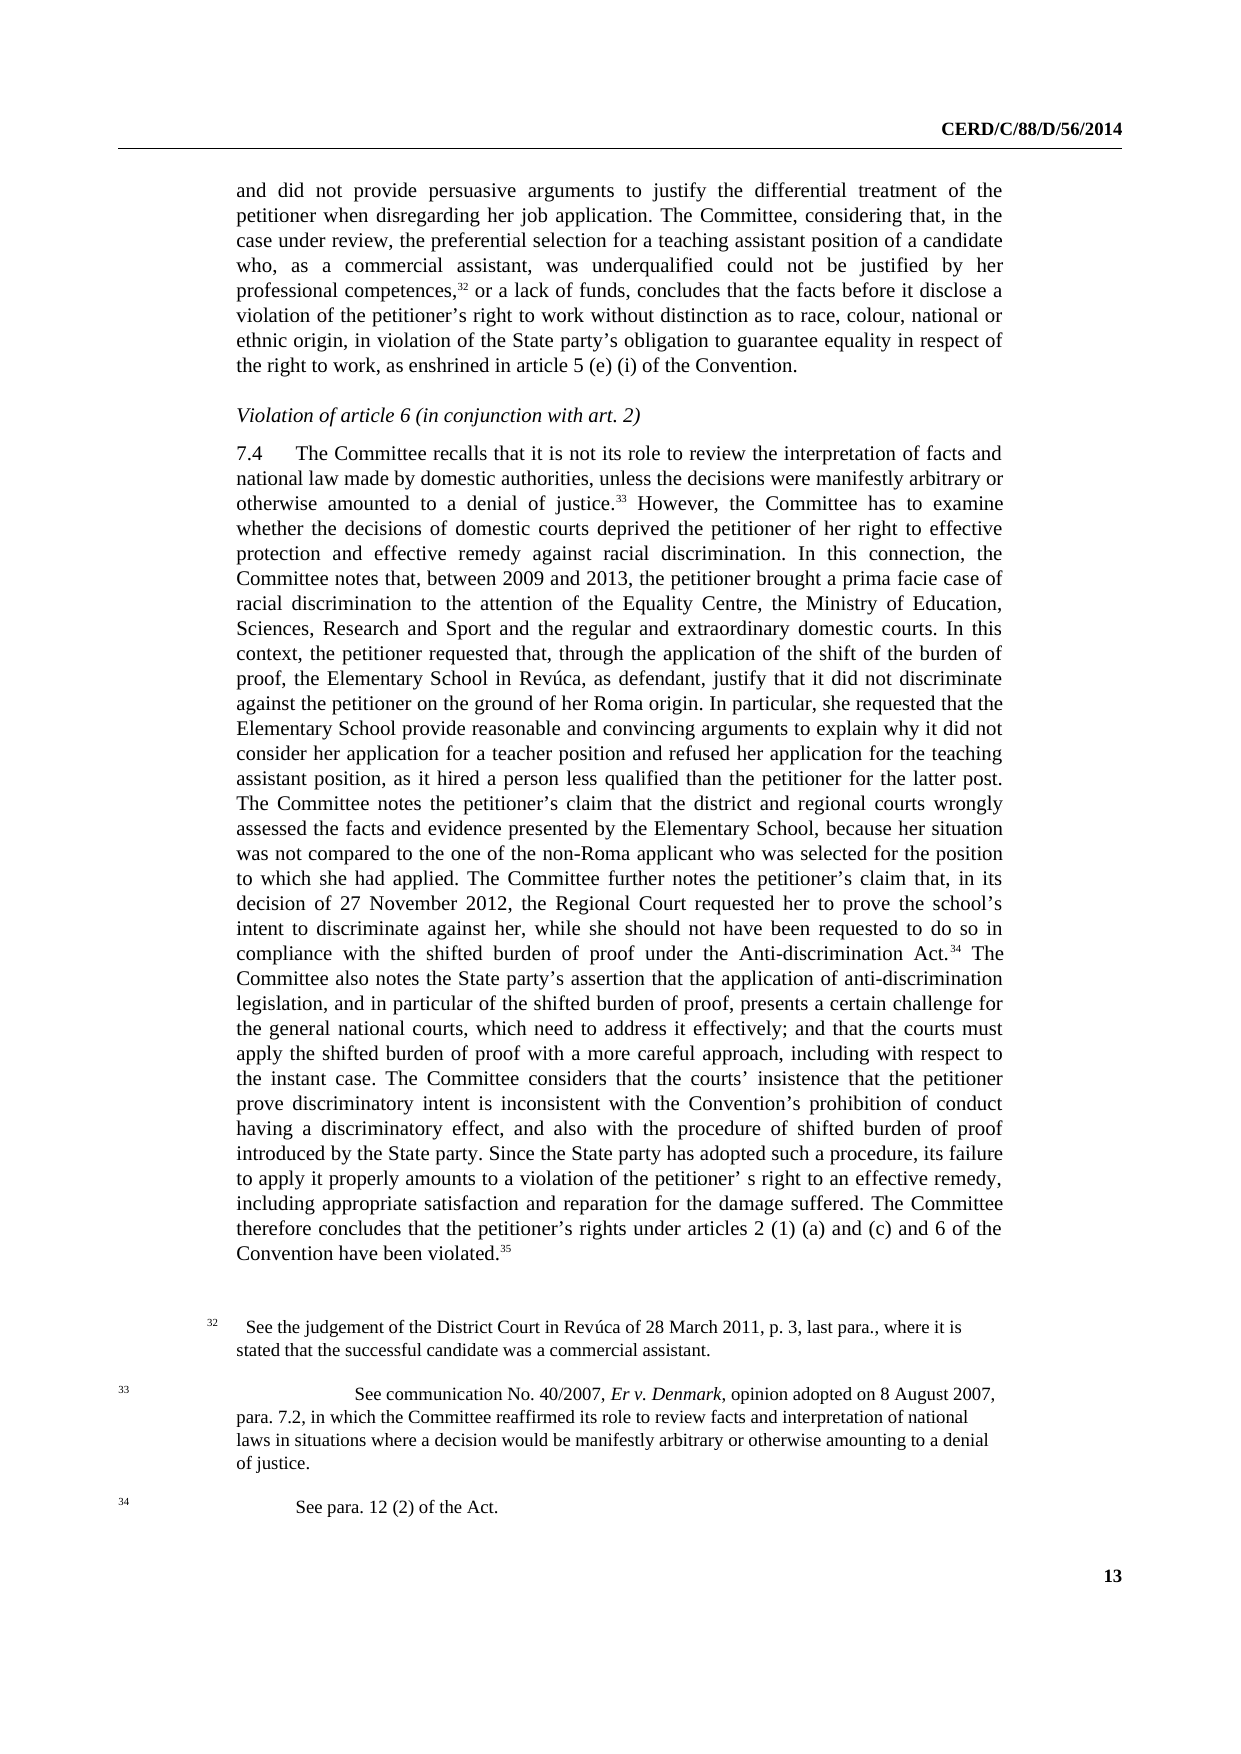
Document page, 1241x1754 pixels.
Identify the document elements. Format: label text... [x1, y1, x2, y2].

text 7.4 The Committee recalls that it is not its role to review the interpretation of facts and national law made by domestic authorities, unless the decisions were manifestly arbitrary or otherwise amounted to a denial of justice. However, the Committee has to examine whether the decisions of domestic courts deprived the petitioner of her right to effective protection and effective remedy against racial discrimination. In this connection, the Committee notes that, between 2009 and 2013, the petitioner brought a prima facie case of racial discrimination to the attention of the Equality Centre, the Ministry of Education, Sciences, Research and Sport and the regular and extraordinary domestic courts. In this context, the petitioner requested that, through the application of the shift of the burden of proof, the Elementary School in Revúca, as defendant, justify that it did not discriminate against the petitioner on the ground of her Roma origin. In particular, she requested that the Elementary School provide reasonable and convincing arguments to explain why it did not consider her application for a teacher position and refused her application for the teaching assistant position, as it hired a person less qualified than the petitioner for the latter post. The Committee notes the petitioner’s claim that the district and regional courts wrongly assessed the facts and evidence presented by the Elementary School, because her situation was not compared to the one of the non-Roma applicant who was selected for the position to which she had applied. The Committee further notes the petitioner’s claim that, in its decision of 27 November 2012, the Regional Court requested her to prove the school’s intent to discriminate against her, while she should not have been requested to do so in compliance with the shifted burden of proof under the Anti-discrimination Act. The Committee also notes the State party’s assertion that the application of anti-discrimination legislation, and in particular of the shifted burden of proof, presents a certain challenge for the general national courts, which need to address it effectively; and that the courts must apply the shifted burden of proof with a more careful approach, including with respect to the instant case. The Committee considers that the courts’ insistence that the petitioner prove discriminatory intent is inconsistent with the Convention’s prohibition of conduct having a discriminatory effect, and also with the procedure of shifted burden of proof introduced by the State party. Since the State party has adopted such a procedure, its failure to apply it properly amounts to a violation of the petitioner’ s right to an effective remedy, including appropriate satisfaction and reparation for the damage suffered. The Committee therefore concludes that the petitioner’s rights under articles 2 (1) (a) and (c) and 6 of the Convention have been violated. [236, 440, 1004, 1265]
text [236, 177, 1004, 377]
text Violation of article 6 (in conjunction with art. 2) [118, 402, 1004, 427]
